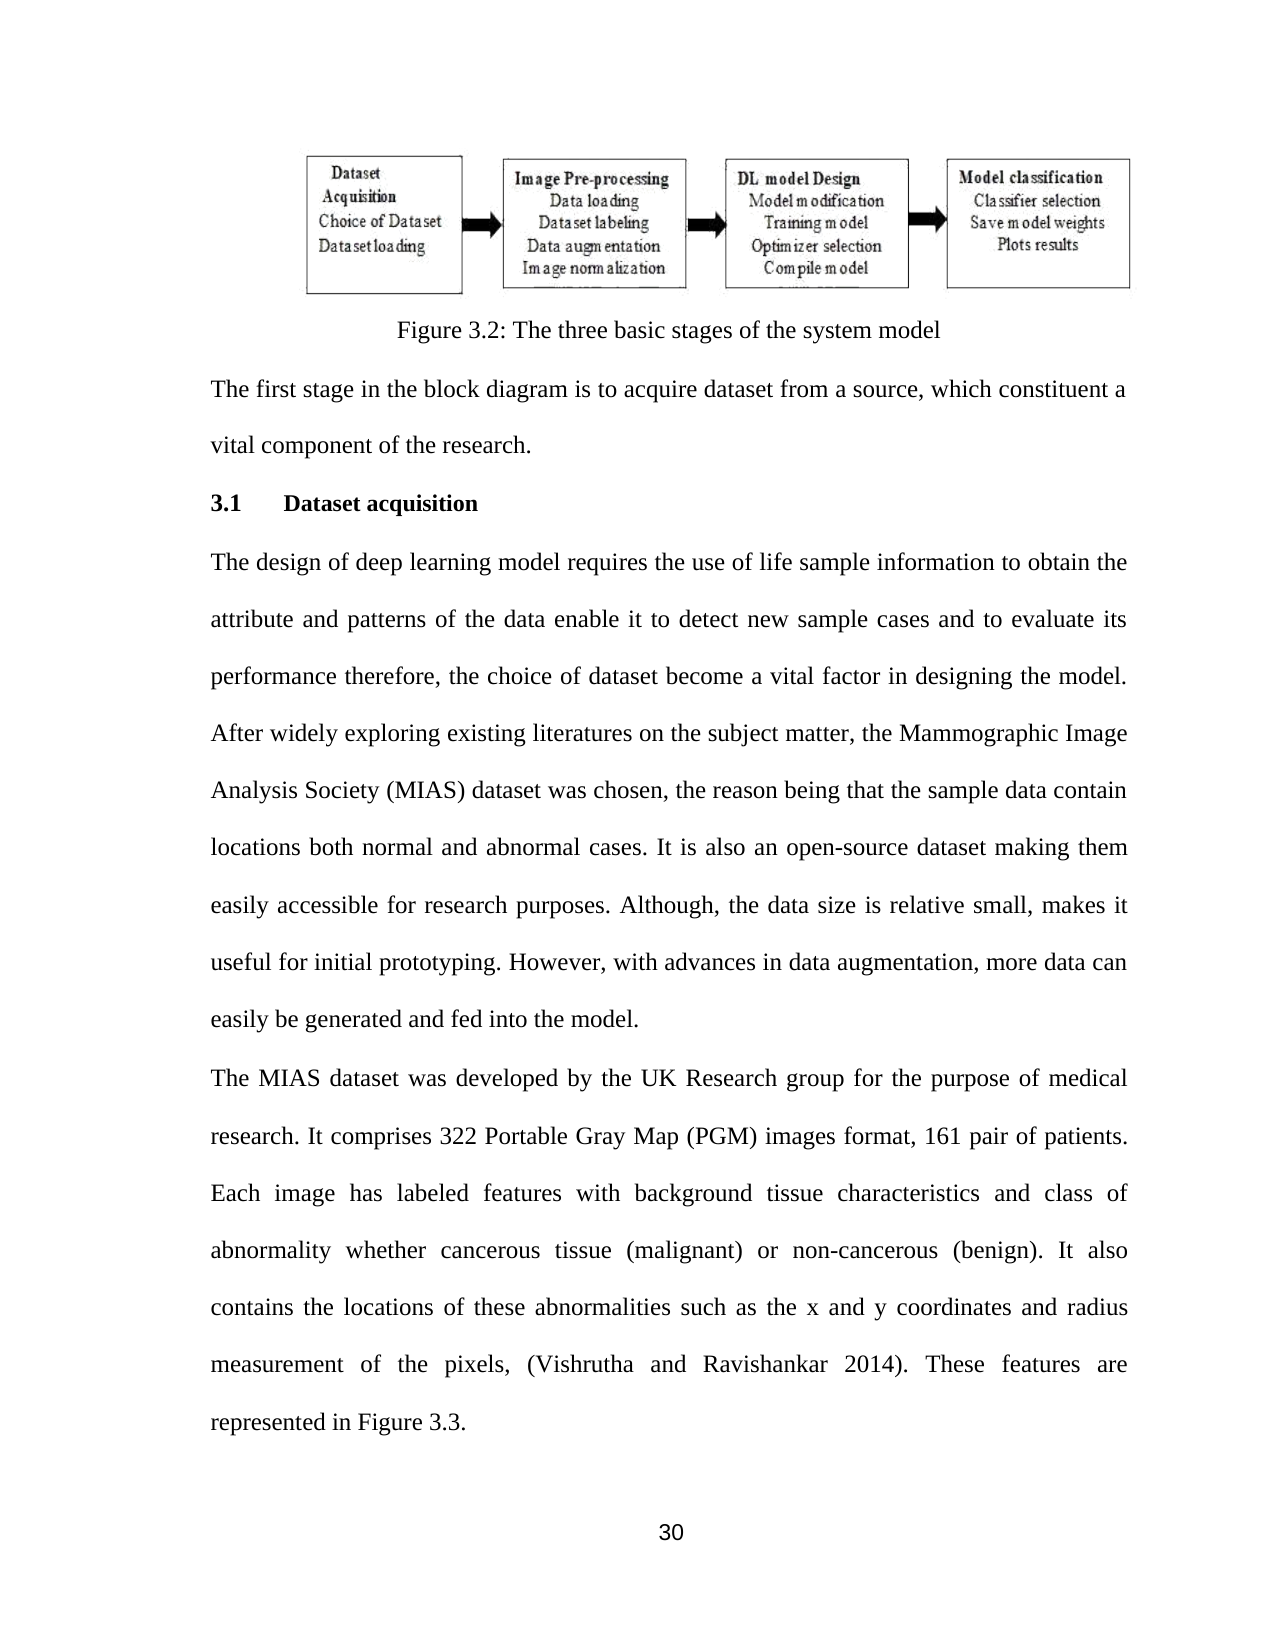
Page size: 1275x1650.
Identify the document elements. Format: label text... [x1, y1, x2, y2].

text The design of deep learning model requires the use of life sample information to obtain the attribute and patterns of the data enable it to detect new sample cases and to evaluate its performance therefore, the choice of dataset become a vital factor in designing the model. After widely exploring existing literatures on the subject matter, the Mammographic Image Analysis Society (MIAS) dataset was chosen, the reason being that the sample data contain locations both normal and abnormal cases. It is also an open-source dataset making them easily accessible for research purposes. Although, the data size is relative small, makes it useful for initial prototyping. However, with advances in data augmentation, more data can easily be generated and fed into the model. [210, 547, 1129, 1033]
picture [299, 148, 1138, 299]
text The MIAS dataset was developed by the UK Research group for the purpose of medical research. It comprises 322 Portable Gray Map (PGM) images format, 161 pair of patients. Each image has labeled features with background tissue characteristics and class of abnormality whether cancerous tissue (malignant) or non-cancerous (benign). It also contains the locations of these abnormalities such as the x and y coordinates and radius measurement of the pixels, (Vishrutha and Ravishankar 2014). These features are represented in Figure 3.3. [210, 1063, 1129, 1435]
text 3.1 Dataset acquisition [210, 488, 1129, 517]
text 30 [658, 1519, 1129, 1545]
text The first stage in the block diagram is to acquire dataset from a source, which constituent a vital component of the research. [210, 374, 1127, 459]
text Figure 3.2: The three basic stages of the system model [150, 316, 1187, 344]
